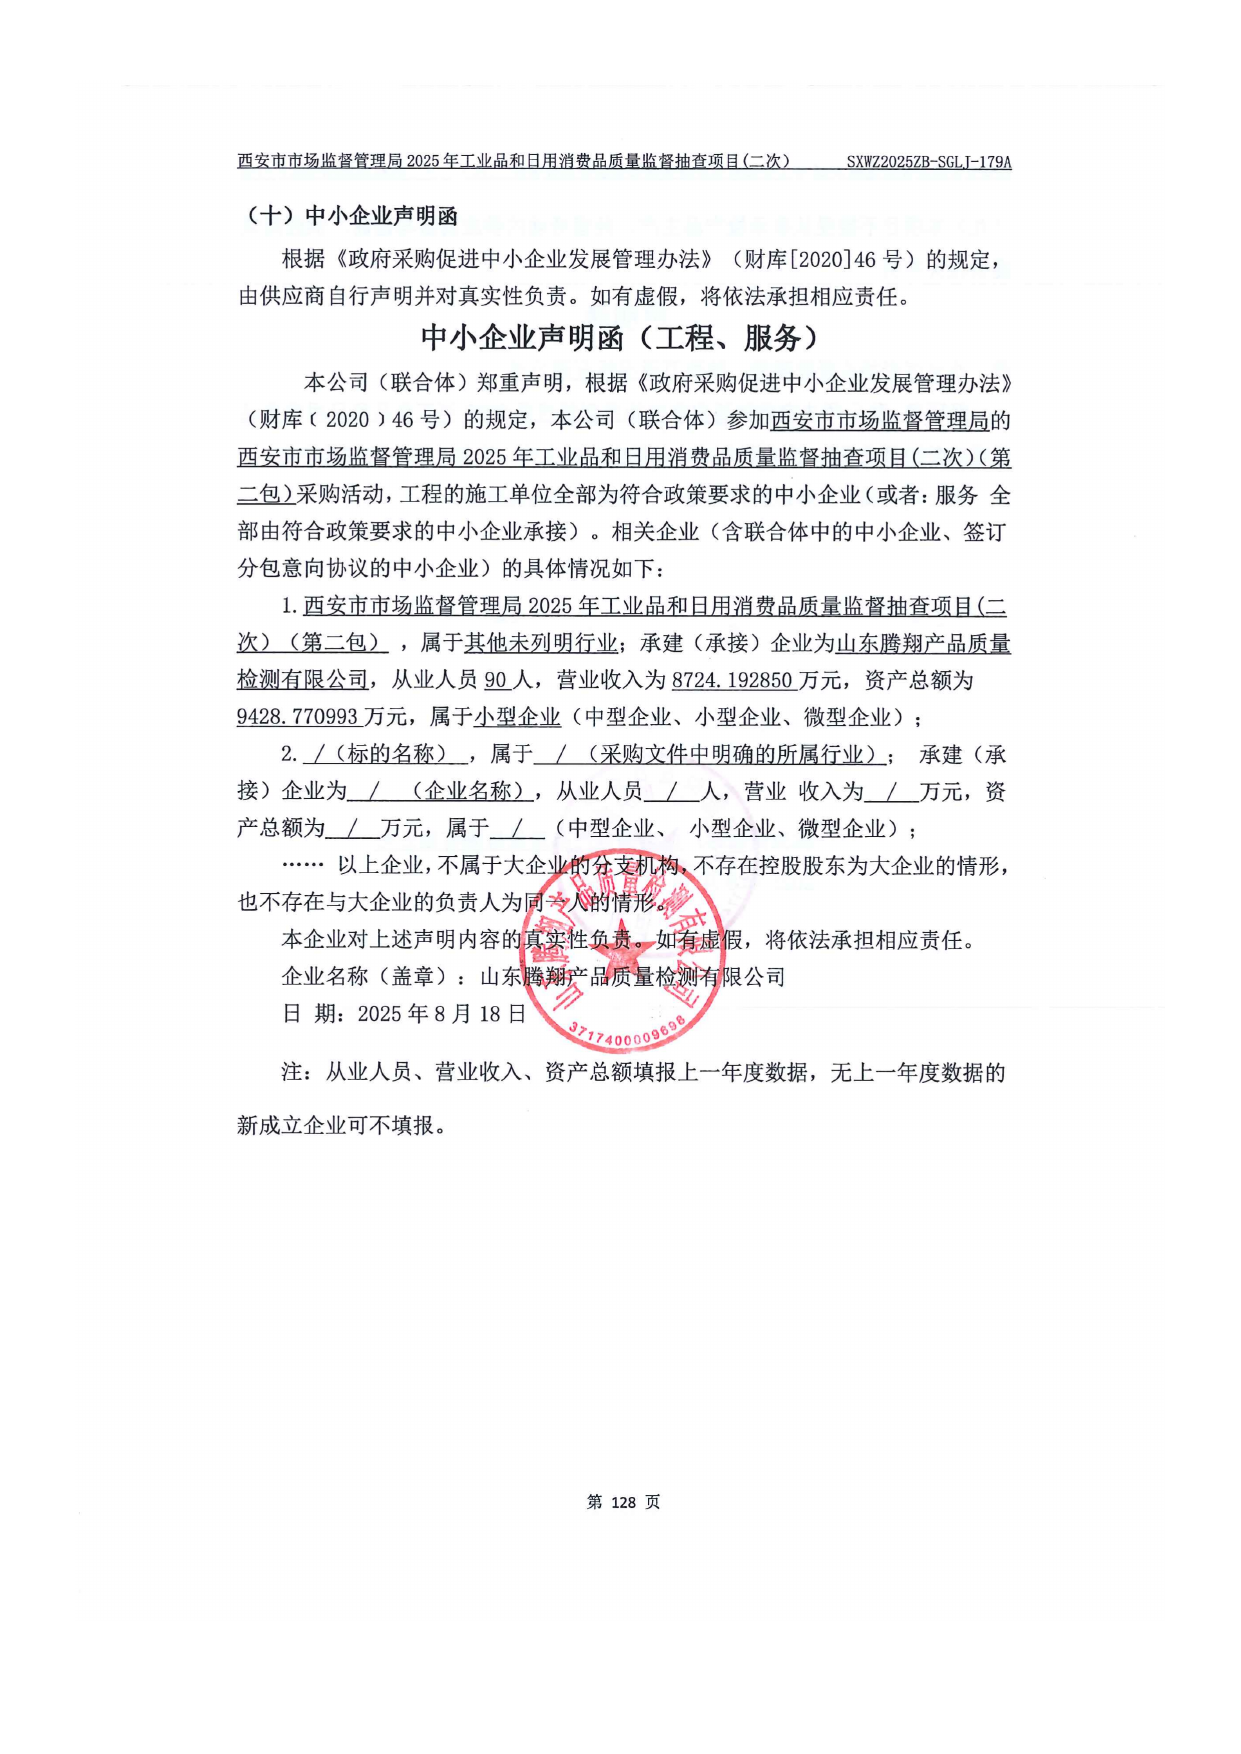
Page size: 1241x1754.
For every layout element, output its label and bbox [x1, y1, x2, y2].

picture [75, 80, 1165, 1621]
